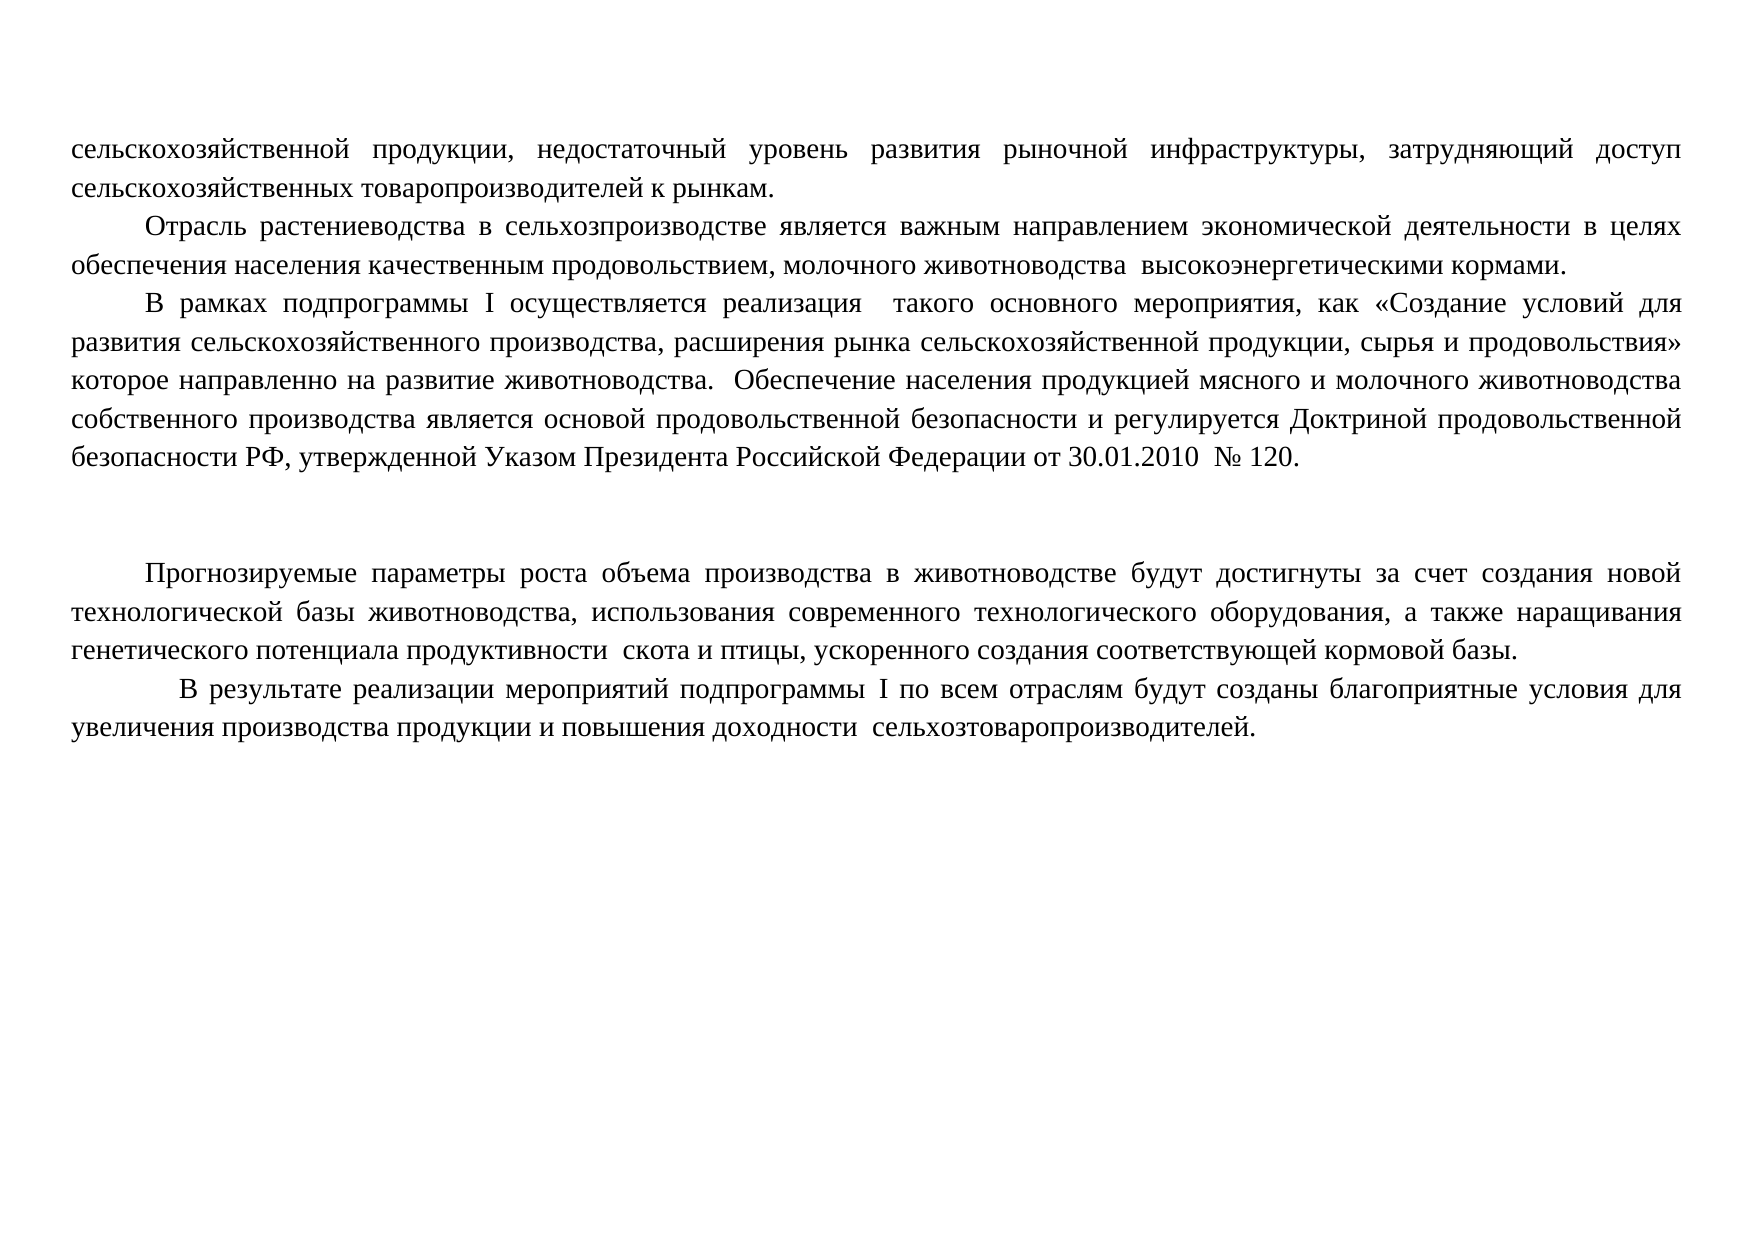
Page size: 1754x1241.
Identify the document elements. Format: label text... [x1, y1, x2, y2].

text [71, 93, 1683, 203]
text Прогнозируемые параметры роста объема производства в животноводстве будут достигнуты за счет создания новой технологической базы животноводства, использования современного технологического оборудования, а также наращивания генетического потенциала продуктивности скота и птицы, ускоренного создания соответствующей кормовой базы. [71, 555, 1683, 666]
text В результате реализации мероприятий подпрограммы I по всем отраслям будут созданы благоприятные условия для увеличения производства продукции и повышения доходности сельхозтоваропроизводителей. [71, 671, 1683, 743]
text В рамках подпрограммы I осуществляется реализация такого основного мероприятия, как «Создание условий для развития сельскохозяйственного производства, расширения рынка сельскохозяйственной продукции, сырья и продовольствия» которое направленно на развитие животноводства. Обеспечение населения продукцией мясного и молочного животноводства собственного производства является основой продовольственной безопасности и регулируется Доктриной продовольственной безопасности РФ, утвержденной Указом Президента Российской Федерации от 30.01.2010 № 120. [71, 285, 1683, 473]
text Отрасль растениеводства в сельхозпроизводстве является важным направлением экономической деятельности в целях обеспечения населения качественным продовольствием, молочного животноводства высокоэнергетическими кормами. [71, 208, 1683, 280]
